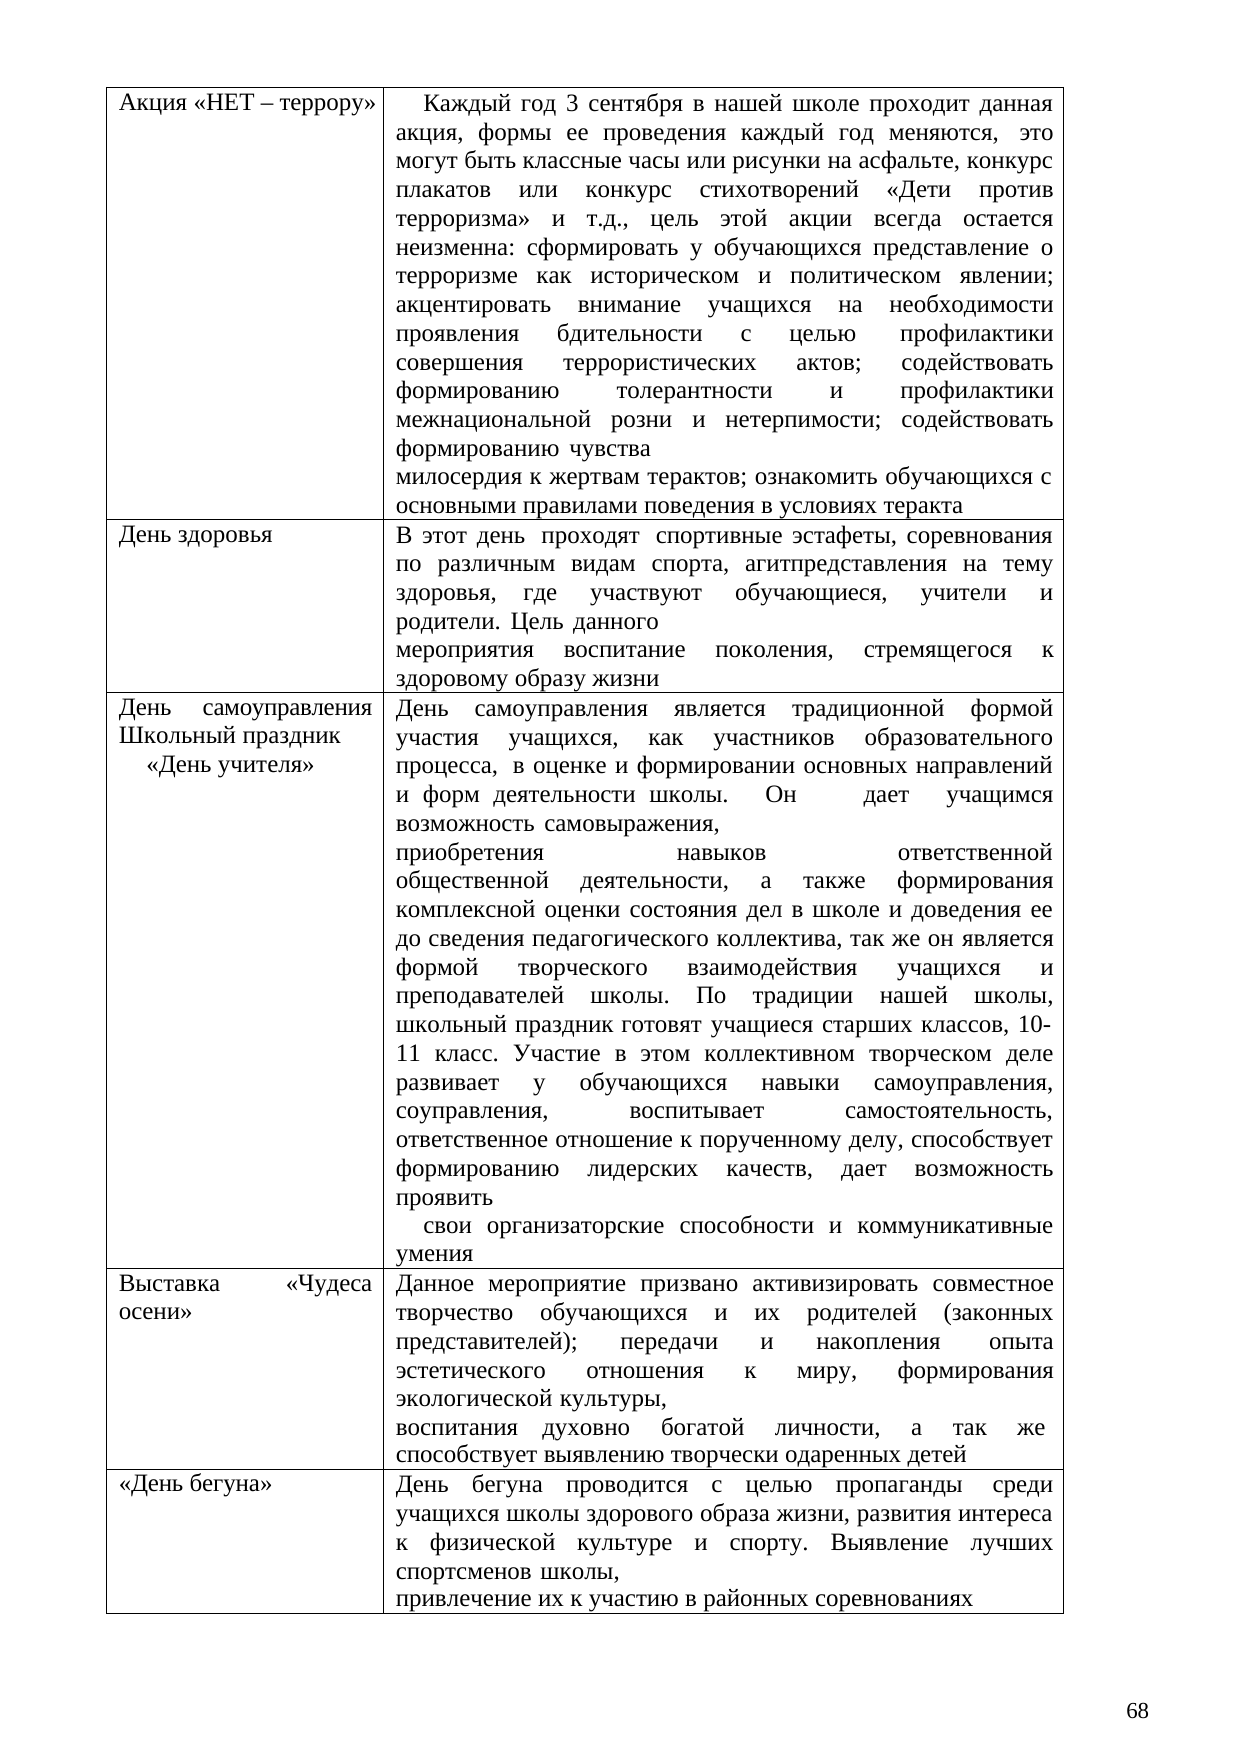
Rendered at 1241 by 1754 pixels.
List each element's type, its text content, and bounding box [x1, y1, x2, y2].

table_header Акция «НЕТ – террору» [107, 88, 383, 519]
table_cell День бегуна проводится с целью пропаганды среди учащихся школы здорового образа жизни, развития интереса к физической культуре и спорту. Выявление лучших спортсменов школы, привлечение их к участию в районных соревнованиях [384, 1470, 1063, 1612]
table_cell «День бегуна» [107, 1470, 383, 1612]
table_cell День самоуправления Школьный праздник «День учителя» [107, 693, 383, 1267]
table_cell День самоуправления является традиционной формой участия учащихся, как участников образовательного процесса, в оценке и формировании основных направлений и форм деятельности школы. Он дает учащимся возможность самовыражения, приобретения навыков ответственной общественной деятельности, а также формирования комплексной оценки состояния дел в школе и доведения ее до сведения педагогического коллектива, так же он является формой творческого взаимодействия учащихся и преподавателей школы. По традиции нашей школы, школьный праздник готовят учащиеся старших классов, 10- 11 класс. Участие в этом коллективном творческом деле развивает у обучающихся навыки самоуправления, соуправления, воспитывает самостоятельность, ответственное отношение к порученному делу, способствует формированию лидерских качеств, дает возможность проявить свои организаторские способности и коммуникативные умения [384, 693, 1063, 1267]
table_cell В этот день проходят спортивные эстафеты, соревнования по различным видам спорта, агитпредставления на тему здоровья, где участвуют обучающиеся, учители и родители. Цель данного мероприятия воспитание поколения, стремящегося к здоровому образу жизни [384, 520, 1063, 692]
table_cell День здоровья [107, 520, 383, 692]
table_cell Выставка «Чудеса осени» [107, 1269, 383, 1468]
table_cell Данное мероприятие призвано активизировать совместное творчество обучающихся и их родителей (законных представителей); передачи и накопления опыта эстетического отношения к миру, формирования экологической культуры, воспитания духовно богатой личности, а так же способствует выявлению творчески одаренных детей [384, 1269, 1063, 1468]
table_header Каждый год 3 сентября в нашей школе проходит данная акция, формы ее проведения каждый год меняются, это могут быть классные часы или рисунки на асфальте, конкурс плакатов или конкурс стихотворений «Дети против терроризма» и т.д., цель этой акции всегда остается неизменна: сформировать у обучающихся представление о терроризме как историческом и политическом явлении; акцентировать внимание учащихся на необходимости проявления бдительности с целью профилактики совершения террористических актов; содействовать формированию толерантности и профилактики межнациональной розни и нетерпимости; содействовать формированию чувства милосердия к жертвам терактов; ознакомить обучающихся с основными правилами поведения в условиях теракта [384, 88, 1063, 519]
